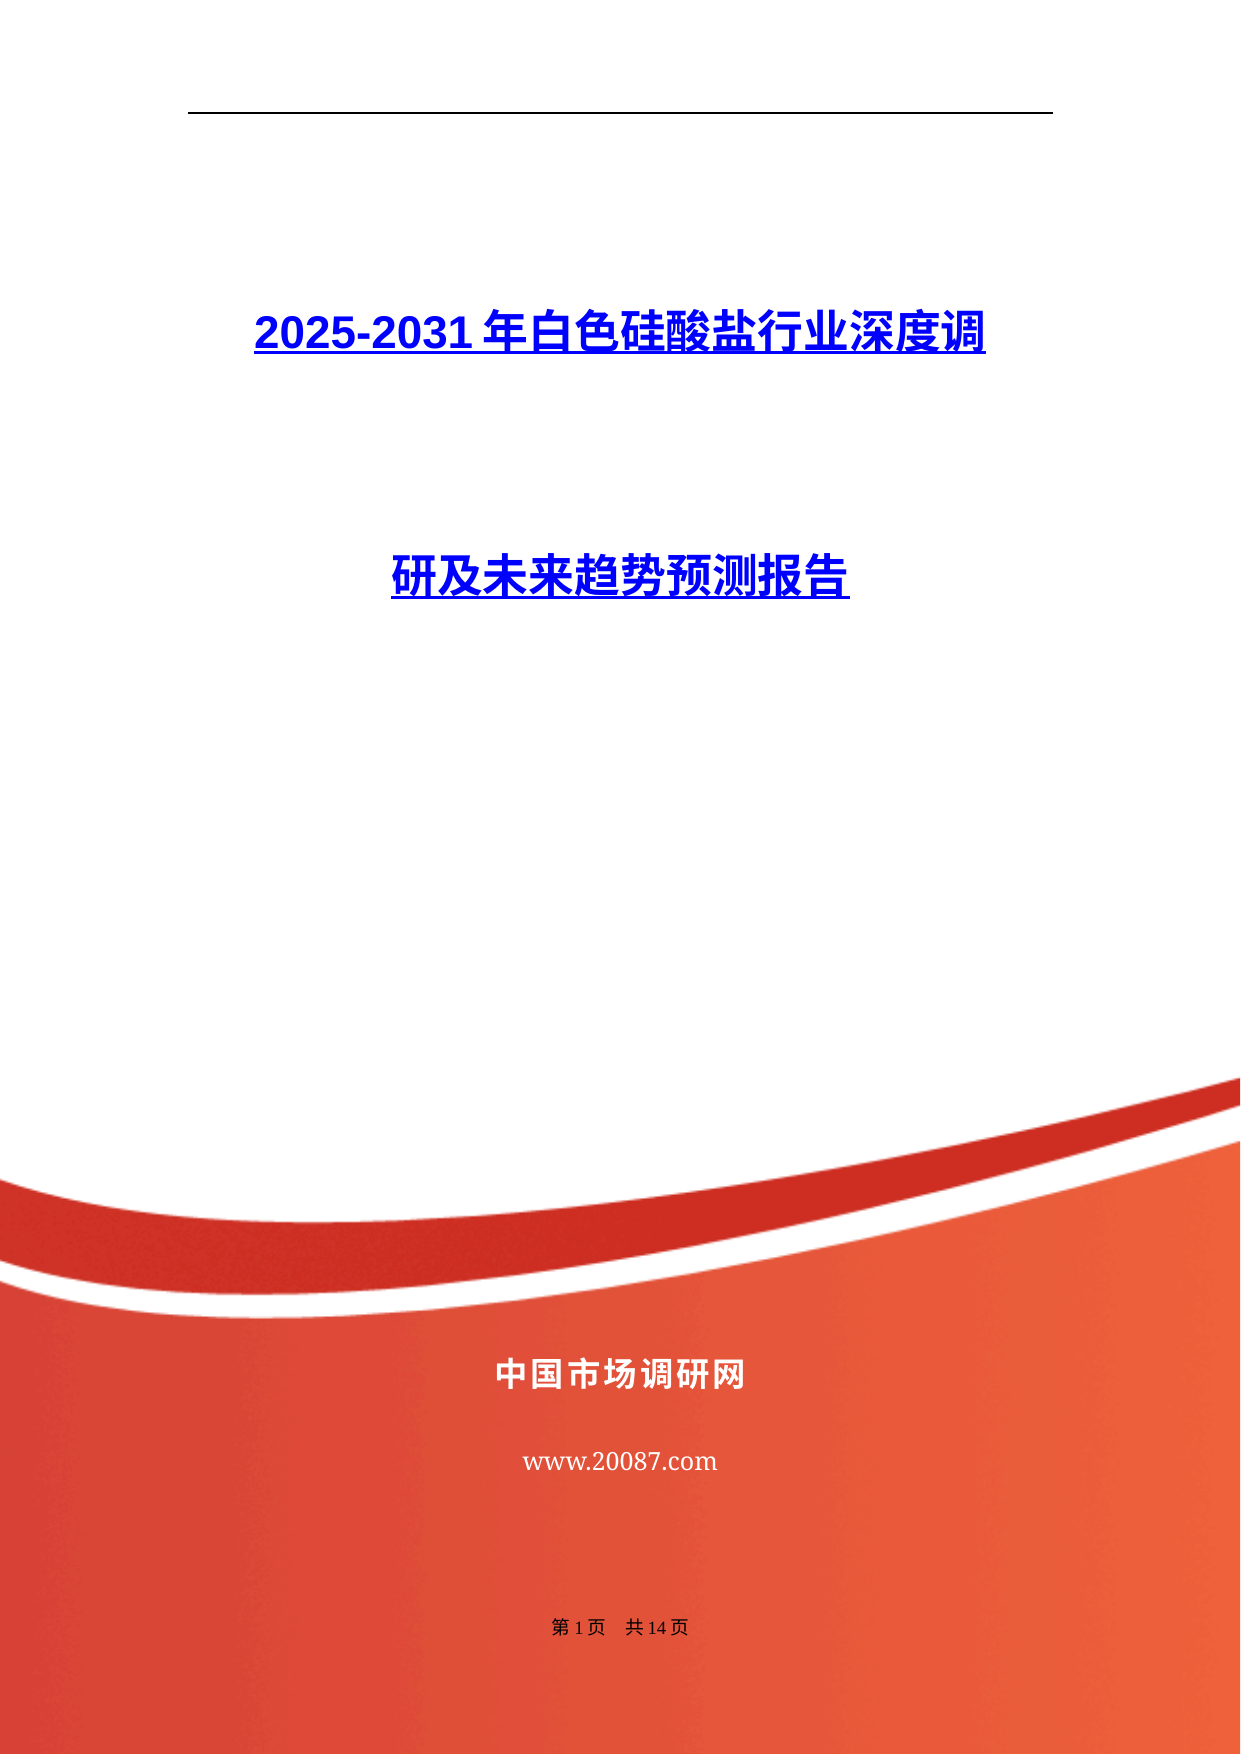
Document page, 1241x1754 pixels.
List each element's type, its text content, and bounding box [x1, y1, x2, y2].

text www.20087.com [187, 1428, 1053, 1493]
subtitle 中国市场调研网 [187, 1339, 1053, 1404]
table_header 2025-2031年白色硅酸盐行业深度调研及未来趋势预测报告 [188, 207, 1053, 773]
picture [0, 1006, 1241, 1754]
